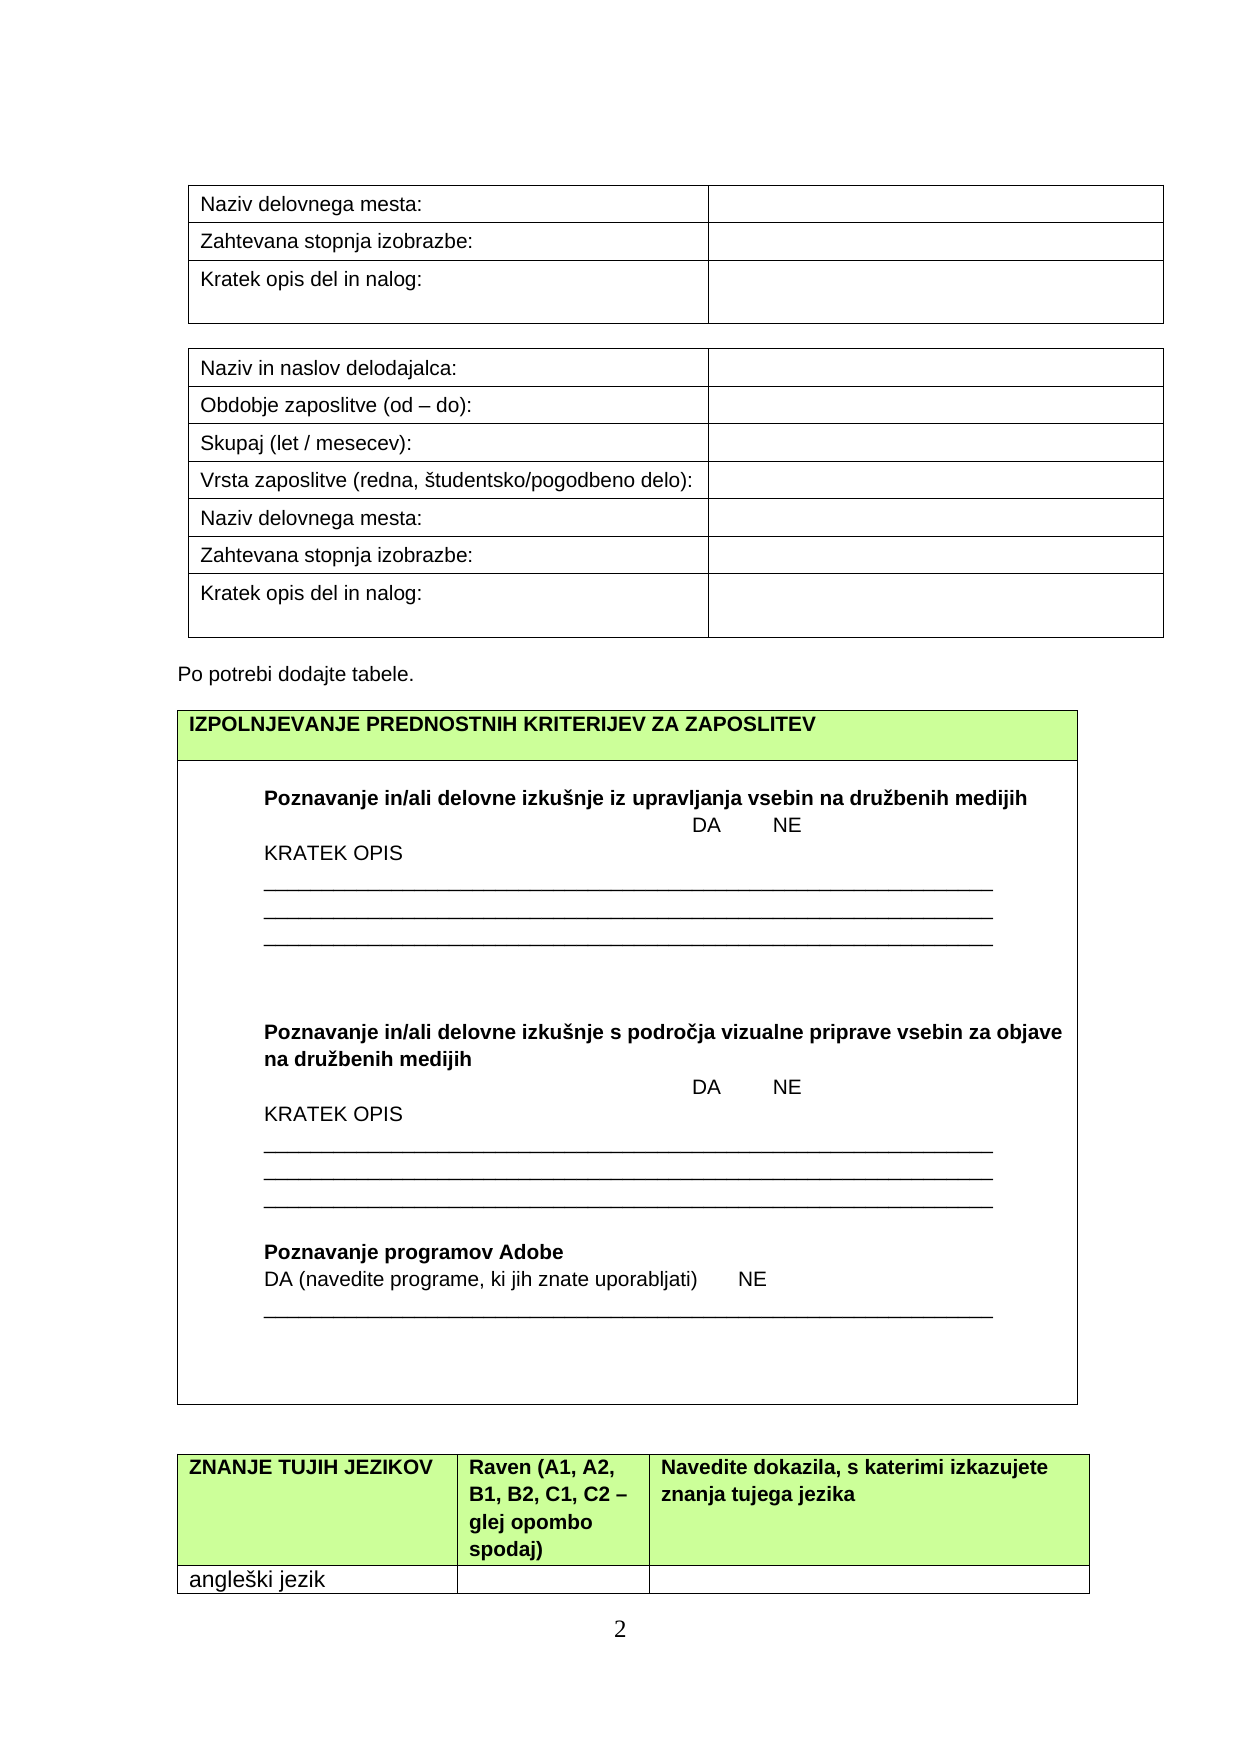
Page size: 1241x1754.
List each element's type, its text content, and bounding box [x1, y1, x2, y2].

table_cell [709, 424, 1163, 461]
table_cell Naziv delovnega mesta: [189, 186, 708, 222]
table_cell [458, 1566, 649, 1593]
table_cell Naziv delovnega mesta: [189, 499, 708, 536]
table_cell [709, 387, 1163, 423]
table_header IZPOLNJEVANJE PREDNOSTNIH KRITERIJEV ZA ZAPOSLITEV [178, 711, 1077, 760]
table_header Naziv in naslov delodajalca: [189, 349, 708, 386]
table_cell [709, 462, 1163, 498]
table_cell [650, 1566, 1089, 1593]
table_cell angleški jezik [178, 1566, 457, 1593]
table_cell [709, 261, 1163, 323]
table_cell Vrsta zaposlitve (redna, študentsko/pogodbeno delo): [189, 462, 708, 498]
table_header Navedite dokazila, s katerimi izkazujete znanja tujega jezika [650, 1455, 1089, 1565]
table_cell [709, 499, 1163, 536]
table_cell Zahtevana stopnja izobrazbe: [189, 537, 708, 573]
table_cell Zahtevana stopnja izobrazbe: [189, 223, 708, 259]
table_cell Poznavanje in/ali delovne izkušnje iz upravljanja vsebin na družbenih medijih DA NE KRATEK OPIS _______________________________________________________________ _______________________________________________________________ _______________________________________________________________ Poznavanje in/ali delovne izkušnje s področja vizualne priprave vsebin za objave na družbenih medijih DA NE KRATEK OPIS _______________________________________________________________ _______________________________________________________________ _______________________________________________________________ Poznavanje programov Adobe DA (navedite programe, ki jih znate uporabljati) NE _______________________________________________________________ [178, 761, 1077, 1404]
table_cell Skupaj (let / mesecev): [189, 424, 708, 461]
table_cell [709, 574, 1163, 637]
table_cell [709, 223, 1163, 259]
table_cell [709, 186, 1163, 222]
table_header [709, 349, 1163, 386]
table_cell Obdobje zaposlitve (od – do): [189, 387, 708, 423]
table_header ZNANJE TUJIH JEZIKOV [178, 1455, 457, 1565]
text Po potrebi dodajte tabele. [177, 662, 1063, 686]
table_cell [709, 537, 1163, 573]
table_cell Kratek opis del in nalog: [189, 574, 708, 637]
table_cell Kratek opis del in nalog: [189, 261, 708, 323]
table_header Raven (A1, A2, B1, B2, C1, C2 – glej opombo spodaj) [458, 1455, 649, 1565]
